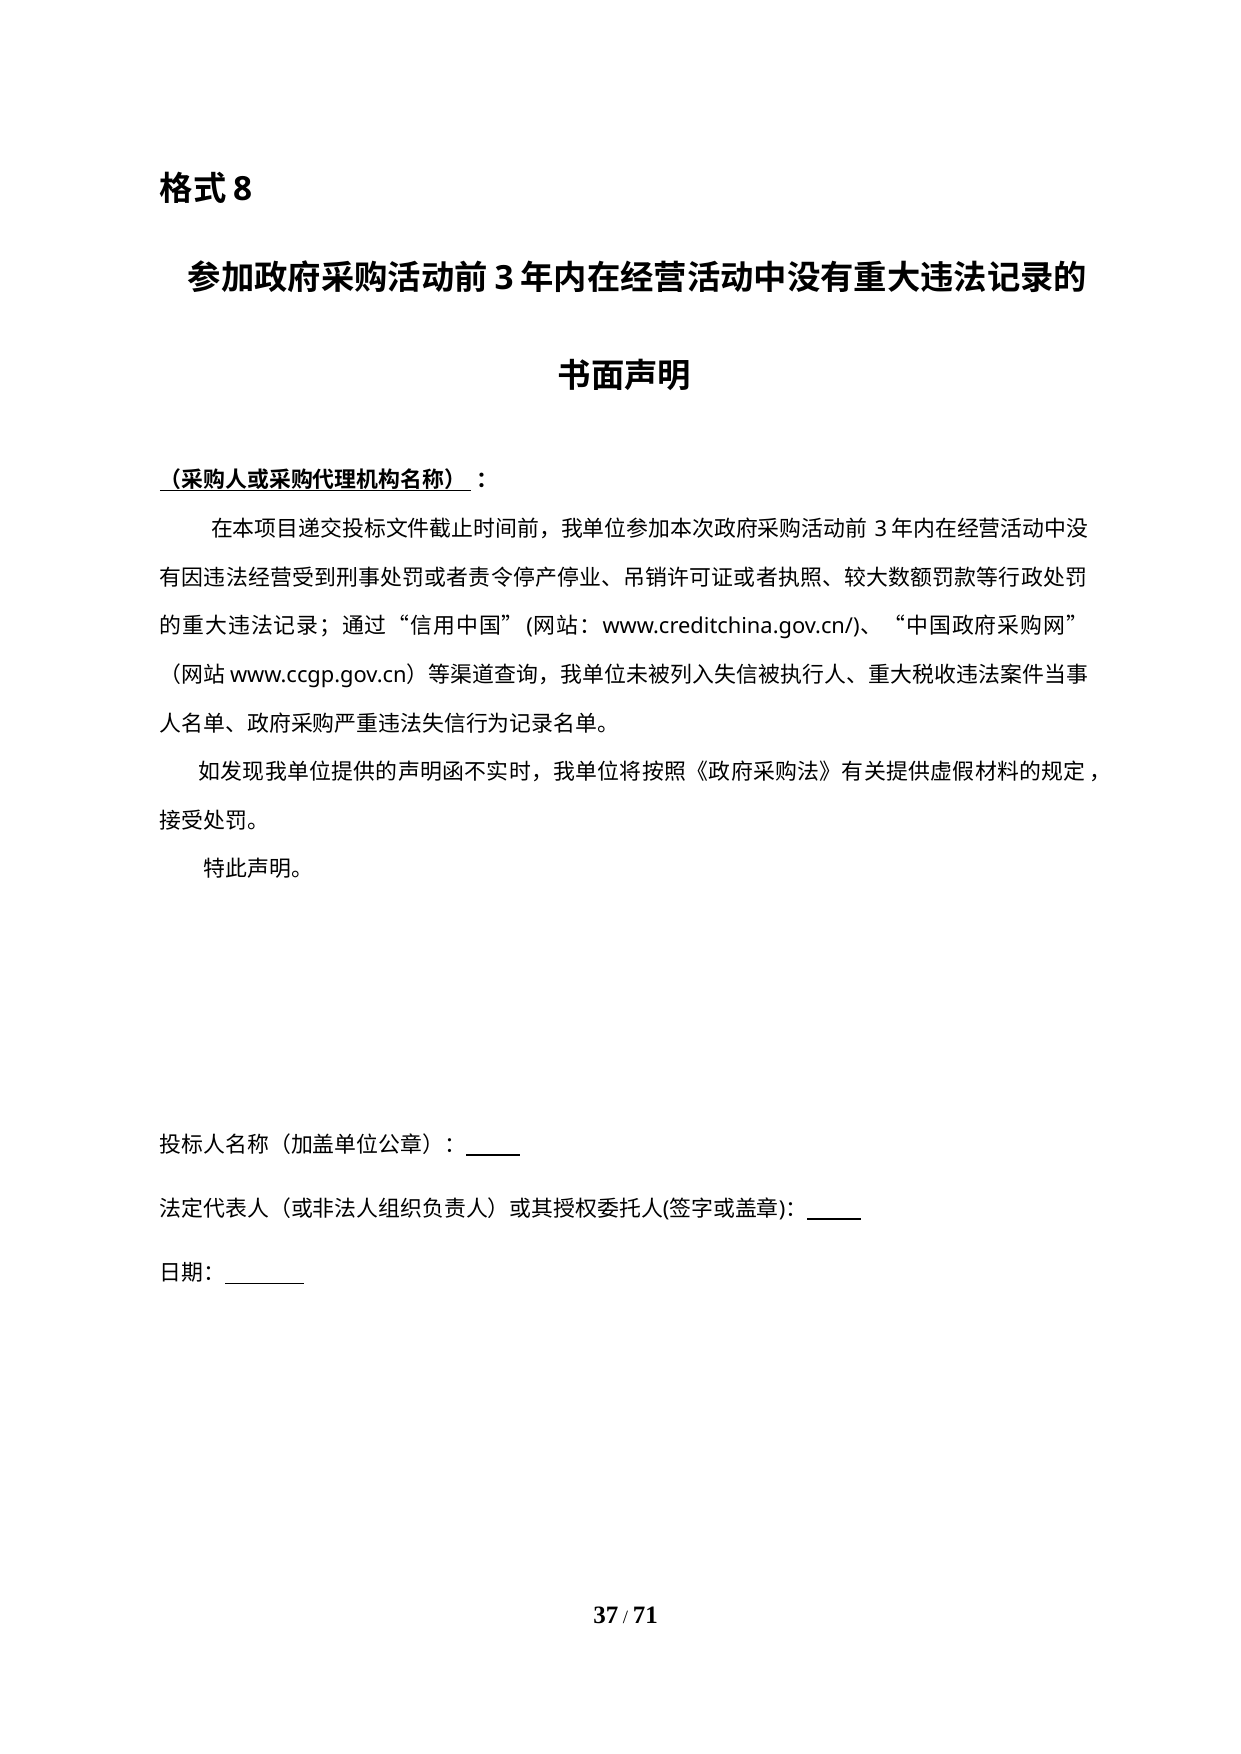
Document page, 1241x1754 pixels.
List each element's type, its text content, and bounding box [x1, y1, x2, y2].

subtitle 格式8 [159, 162, 1087, 210]
text 特此声明。 [159, 851, 977, 883]
text （采购人或采购代理机构名称） ： [159, 462, 1021, 494]
text 如发现我单位提供的声明函不实时，我单位将按照《政府采购法》有关提供虚假材料的规定，接受处罚。 [159, 754, 1089, 835]
text 投标人名称（加盖单位公章）： [159, 1127, 1087, 1159]
text 法定代表人（或非法人组织负责人）或其授权委托人(签字或盖章)： [159, 1191, 1087, 1223]
text 在本项目递交投标文件截止时间前，我单位参加本次政府采购活动前3年内在经营活动中没有因违法经营受到刑事处罚或者责令停产停业、吊销许可证或者执照、较大数额罚款等行政处罚的重大违法记录；通过“信用中国”(网站：www.creditchina.gov.cn/)、“中国政府采购网”（网站www.ccgp.gov.cn）等渠道查询，我单位未被列入失信被执行人、重大税收违法案件当事人名单、政府采购严重违法失信行为记录名单。 [159, 510, 1089, 738]
text 参加政府采购活动前3年内在经营活动中没有重大违法记录的书面声明 [159, 243, 1089, 405]
text 日期： [159, 1255, 1087, 1287]
